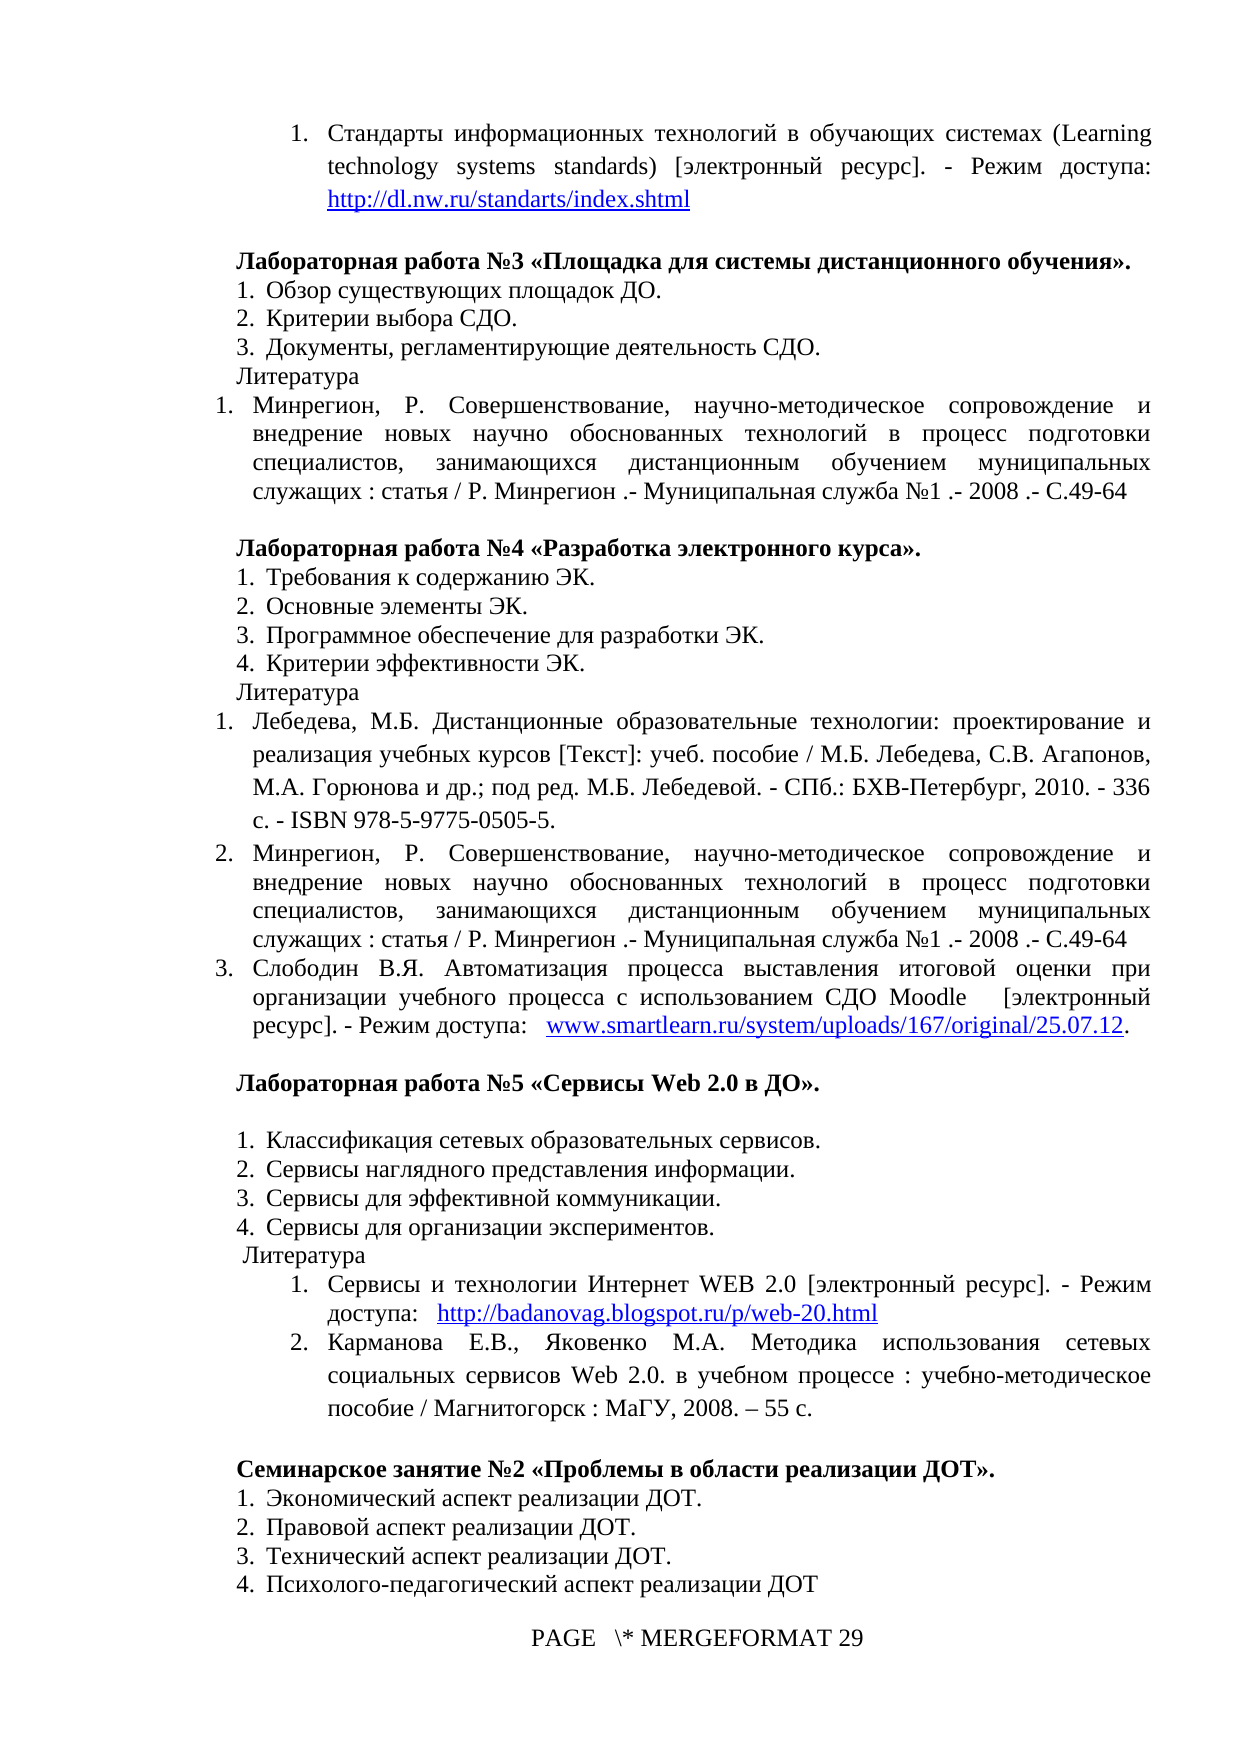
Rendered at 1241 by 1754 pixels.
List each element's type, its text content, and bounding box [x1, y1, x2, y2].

list Критерии эффективности ЭК. [236, 648, 1152, 677]
list Документы, регламентирующие деятельность СДО. [236, 332, 1152, 361]
list Стандарты информационных технологий в обучающих системах (Learning technology systems standards) [электронный ресурс]. - Режим доступа: http://dl.nw.ru/standarts/index.shtml [290, 118, 1152, 213]
subtitle Сервисы и технологии Интернет WEB 2.0 [электронный ресурс]. - Режим доступа: http://badanovag.blogspot.ru/p/web-20.html [290, 1269, 1152, 1327]
list Карманова Е.В., Яковенко М.А. Методика использования сетевых социальных сервисов Web 2.0. в учебном процессе : учебно-методическое пособие / Магнитогорск : МаГУ, 2008. – 55 с. [290, 1327, 1152, 1422]
list Основные элементы ЭК. [236, 591, 1152, 620]
list Требования к содержанию ЭК. [236, 562, 1152, 591]
text Литература [177, 677, 1152, 706]
list Сервисы наглядного представления информации. [236, 1154, 1152, 1183]
text Литература [236, 1241, 1152, 1269]
list Сервисы для организации экспериментов. [236, 1212, 1152, 1241]
list Слободин В.Я. Автоматизация процесса выставления итоговой оценки при организации учебного процесса с использованием СДО Moodle [электронный ресурс]. - Режим доступа: www.smartlearn.ru/system/uploads/167/original/25.07.12. [215, 953, 1152, 1039]
list Лебедева, М.Б. Дистанционные образовательные технологии: проектирование и реализация учебных курсов [Текст]: учеб. пособие / М.Б. Лебедева, С.В. Агапонов, М.А. Горюнова и др.; под ред. М.Б. Лебедевой. - СПб.: БХВ-Петербург, 2010. - 336 с. - ISBN 978-5-9775-0505-5. [215, 706, 1152, 834]
list Критерии выбора СДО. [236, 303, 1152, 332]
list Правовой аспект реализации ДОТ. [236, 1512, 1152, 1541]
list Обзор существующих площадок ДО. [236, 275, 1152, 303]
list Программное обеспечение для разработки ЭК. [236, 620, 1152, 648]
list Технический аспект реализации ДОТ. [236, 1541, 1152, 1569]
list Минрегион, Р. Совершенствование, научно-методическое сопровождение и внедрение новых научно обоснованных технологий в процесс подготовки специалистов, занимающихся дистанционным обучением муниципальных служащих : статья / Р. Минрегион .- Муниципальная служба №1 .- 2008 .- С.49-64 [215, 838, 1152, 953]
text Литература [177, 361, 1152, 390]
list Сервисы для эффективной коммуникации. [236, 1183, 1152, 1212]
text Лабораторная работа №5 «Сервисы Web 2.0 в ДО». [177, 1068, 1152, 1097]
text Лабораторная работа №3 «Площадка для системы дистанционного обучения». [177, 246, 1152, 275]
text Семинарское занятие №2 «Проблемы в области реализации ДОТ». [177, 1454, 1152, 1483]
list Минрегион, Р. Совершенствование, научно-методическое сопровождение и внедрение новых научно обоснованных технологий в процесс подготовки специалистов, занимающихся дистанционным обучением муниципальных служащих : статья / Р. Минрегион .- Муниципальная служба №1 .- 2008 .- С.49-64 [215, 390, 1152, 505]
list Экономический аспект реализации ДОТ. [236, 1483, 1152, 1512]
list Классификация сетевых образовательных сервисов. [236, 1126, 1152, 1154]
list Психолого-педагогический аспект реализации ДОТ [236, 1569, 1152, 1598]
text Лабораторная работа №4 «Разработка электронного курса». [177, 533, 1152, 562]
